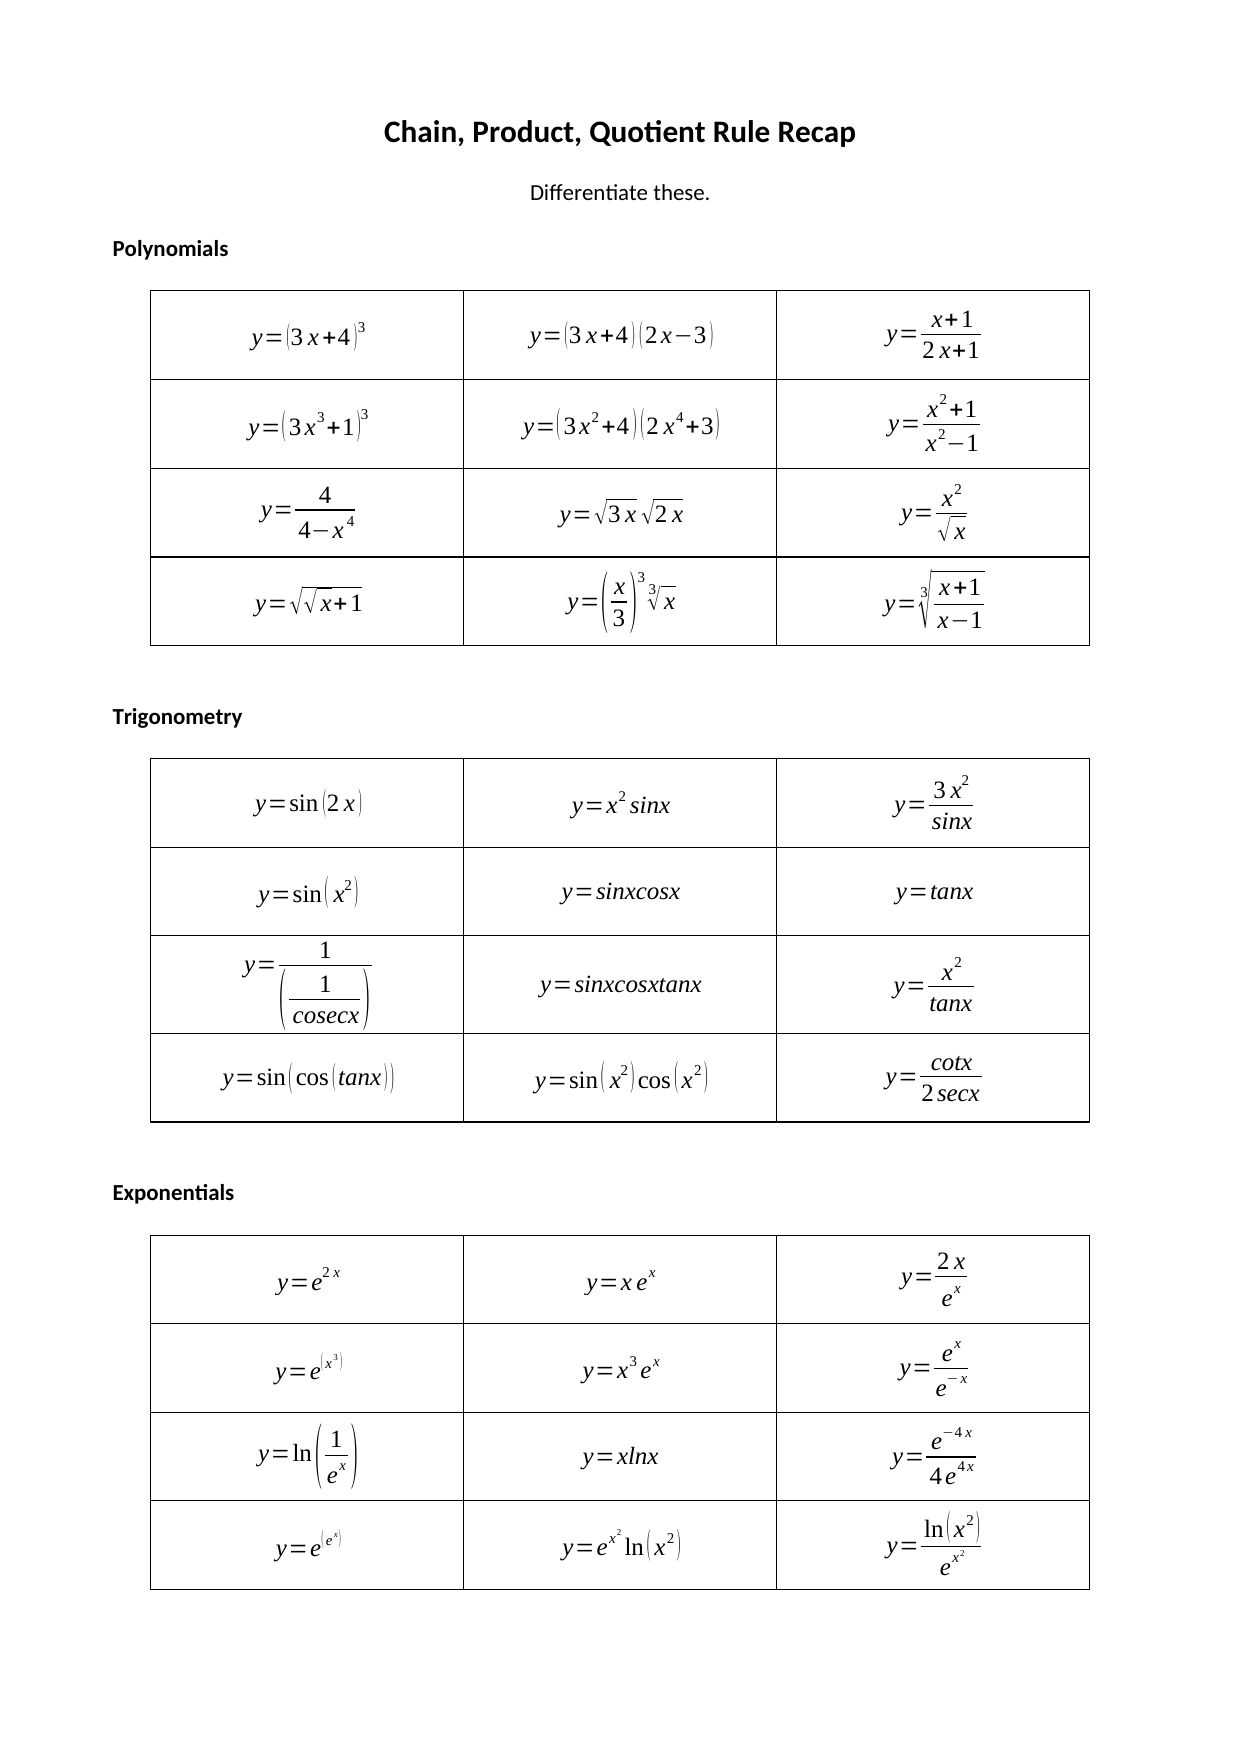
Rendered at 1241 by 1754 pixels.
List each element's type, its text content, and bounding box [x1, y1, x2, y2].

table_cell [777, 1324, 1089, 1412]
table_header [464, 291, 776, 379]
table_cell [464, 1413, 776, 1500]
table_header [151, 1236, 463, 1323]
text Exponentials [112, 1178, 1128, 1206]
table_cell [464, 558, 776, 645]
table_cell [151, 936, 463, 1033]
table_cell [464, 1034, 776, 1121]
table_cell [464, 848, 776, 935]
table_cell [151, 1501, 463, 1589]
table_cell [464, 380, 776, 468]
table_cell [777, 848, 1089, 935]
table_header [464, 759, 776, 847]
table_cell [464, 936, 776, 1033]
table_cell [151, 1034, 463, 1121]
table_header [151, 759, 463, 847]
table_cell [464, 1501, 776, 1589]
table_cell [777, 1501, 1089, 1589]
table_header [151, 291, 463, 379]
table_header [777, 1236, 1089, 1323]
table_header [464, 1236, 776, 1323]
table_cell [151, 380, 463, 468]
table_header [777, 759, 1089, 847]
table_cell [151, 1413, 463, 1500]
table_cell [777, 558, 1089, 645]
text Chain, Product, Quotient Rule Recap [112, 112, 1128, 150]
table_cell [777, 469, 1089, 556]
table_cell [464, 1324, 776, 1412]
text Differentiate these. [112, 178, 1128, 206]
table_cell [151, 558, 463, 645]
table_cell [777, 380, 1089, 468]
text Polynomials [112, 234, 1128, 262]
table_cell [151, 469, 463, 556]
table_cell [777, 1034, 1089, 1121]
table_cell [777, 936, 1089, 1033]
text Trigonometry [112, 702, 1128, 730]
table_cell [777, 1413, 1089, 1500]
table_cell [464, 469, 776, 556]
table_cell [151, 848, 463, 935]
table_cell [151, 1324, 463, 1412]
table_header [777, 291, 1089, 379]
